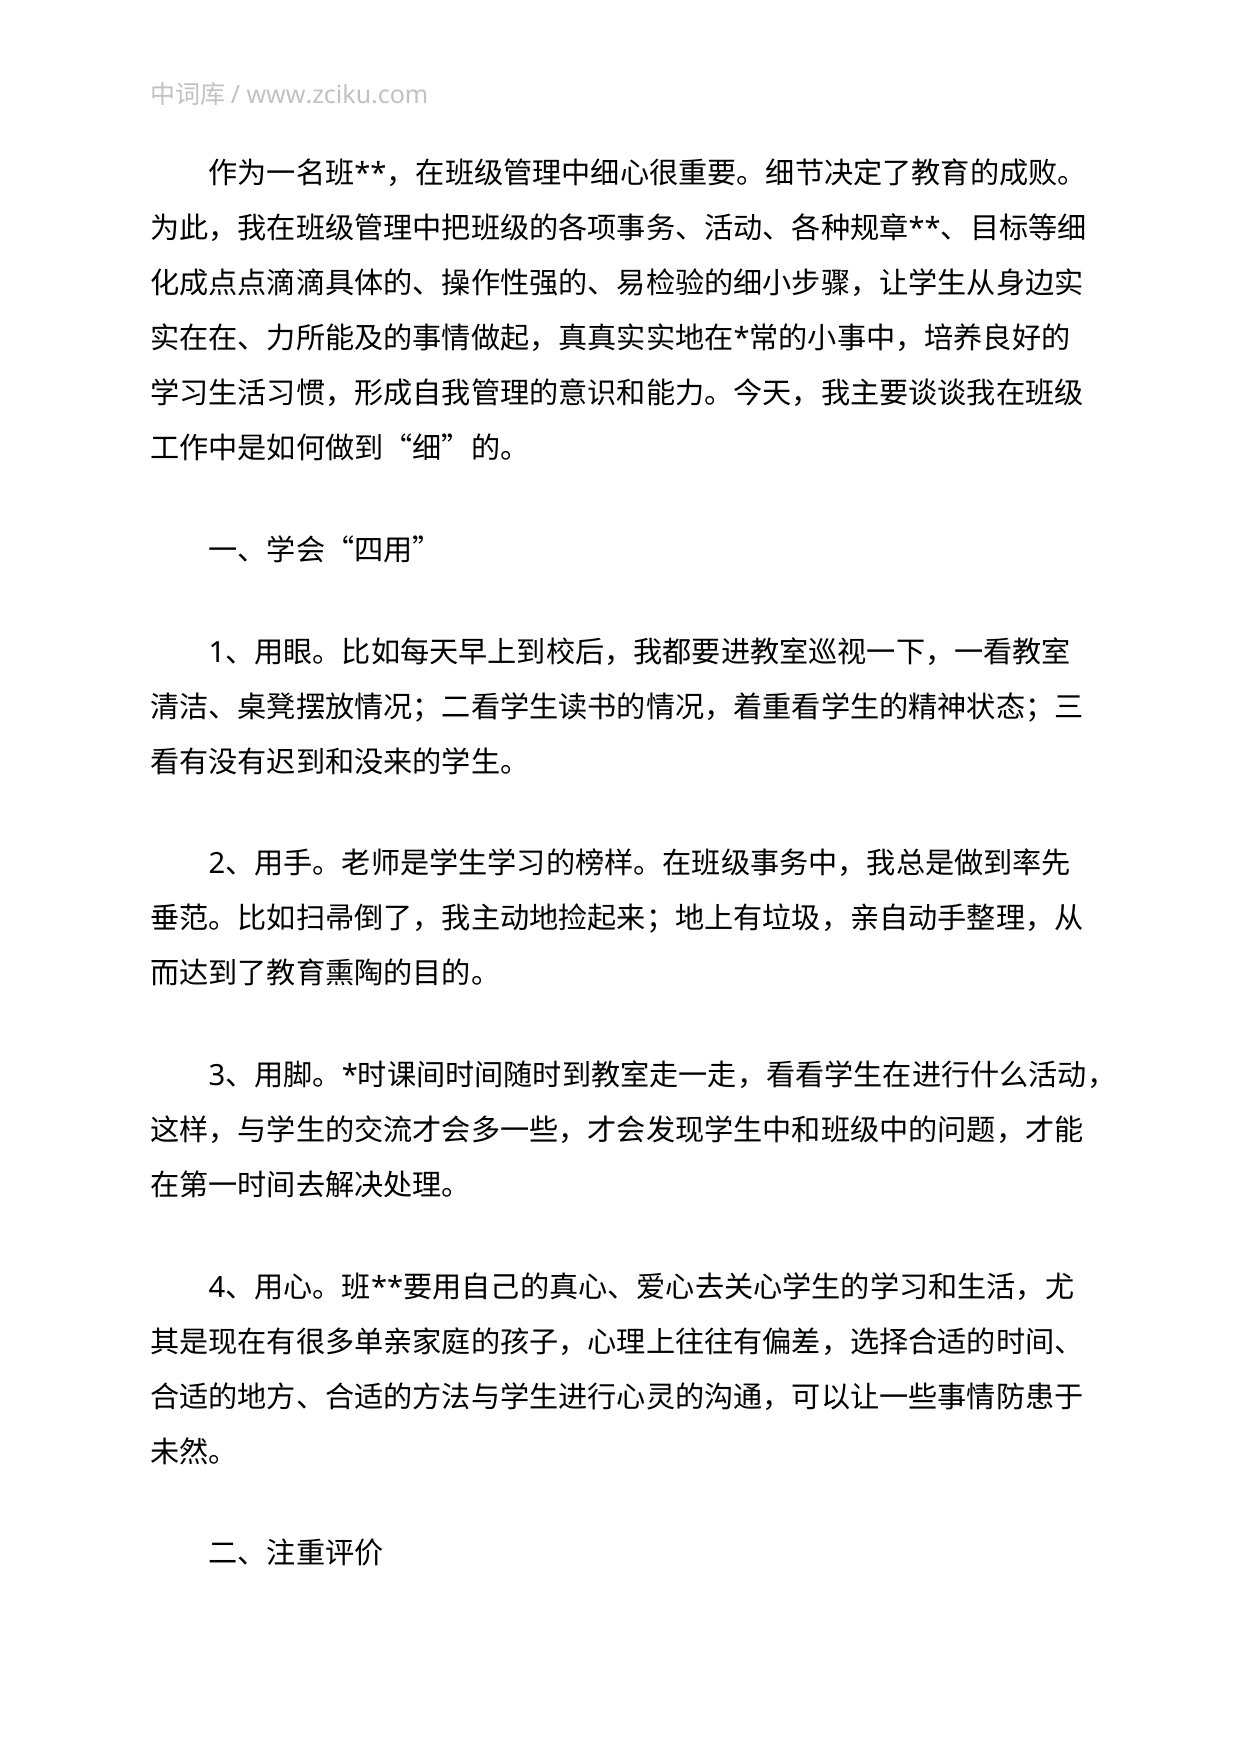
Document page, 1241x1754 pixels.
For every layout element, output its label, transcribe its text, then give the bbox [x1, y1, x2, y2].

text 4、用心。班**要用自己的真心、爱心去关心学生的学习和生活，尤其是现在有很多单亲家庭的孩子，心理上往往有偏差，选择合适的时间、合适的地方、合适的方法与学生进行心灵的沟通，可以让一些事情防患于未然。 [150, 1263, 1090, 1470]
text 一、学会“四用” [150, 527, 1090, 569]
text 3、用脚。*时课间时间随时到教室走一走，看看学生在进行什么活动，这样，与学生的交流才会多一些，才会发现学生中和班级中的问题，才能在第一时间去解决处理。 [150, 1052, 1090, 1204]
text 2、用手。老师是学生学习的榜样。在班级事务中，我总是做到率先垂范。比如扫帚倒了，我主动地捡起来；地上有垃圾，亲自动手整理，从而达到了教育熏陶的目的。 [150, 840, 1090, 992]
text 1、用眼。比如每天早上到校后，我都要进教室巡视一下，一看教室清洁、桌凳摆放情况；二看学生读书的情况，着重看学生的精神状态；三看有没有迟到和没来的学生。 [150, 628, 1090, 781]
text 二、注重评价 [150, 1530, 1090, 1572]
text 作为一名班**，在班级管理中细心很重要。细节决定了教育的成败。为此，我在班级管理中把班级的各项事务、活动、各种规章**、目标等细化成点点滴滴具体的、操作性强的、易检验的细小步骤，让学生从身边实实在在、力所能及的事情做起，真真实实地在*常的小事中，培养良好的学习生活习惯，形成自我管理的意识和能力。今天，我主要谈谈我在班级工作中是如何做到“细”的。 [150, 150, 1090, 467]
